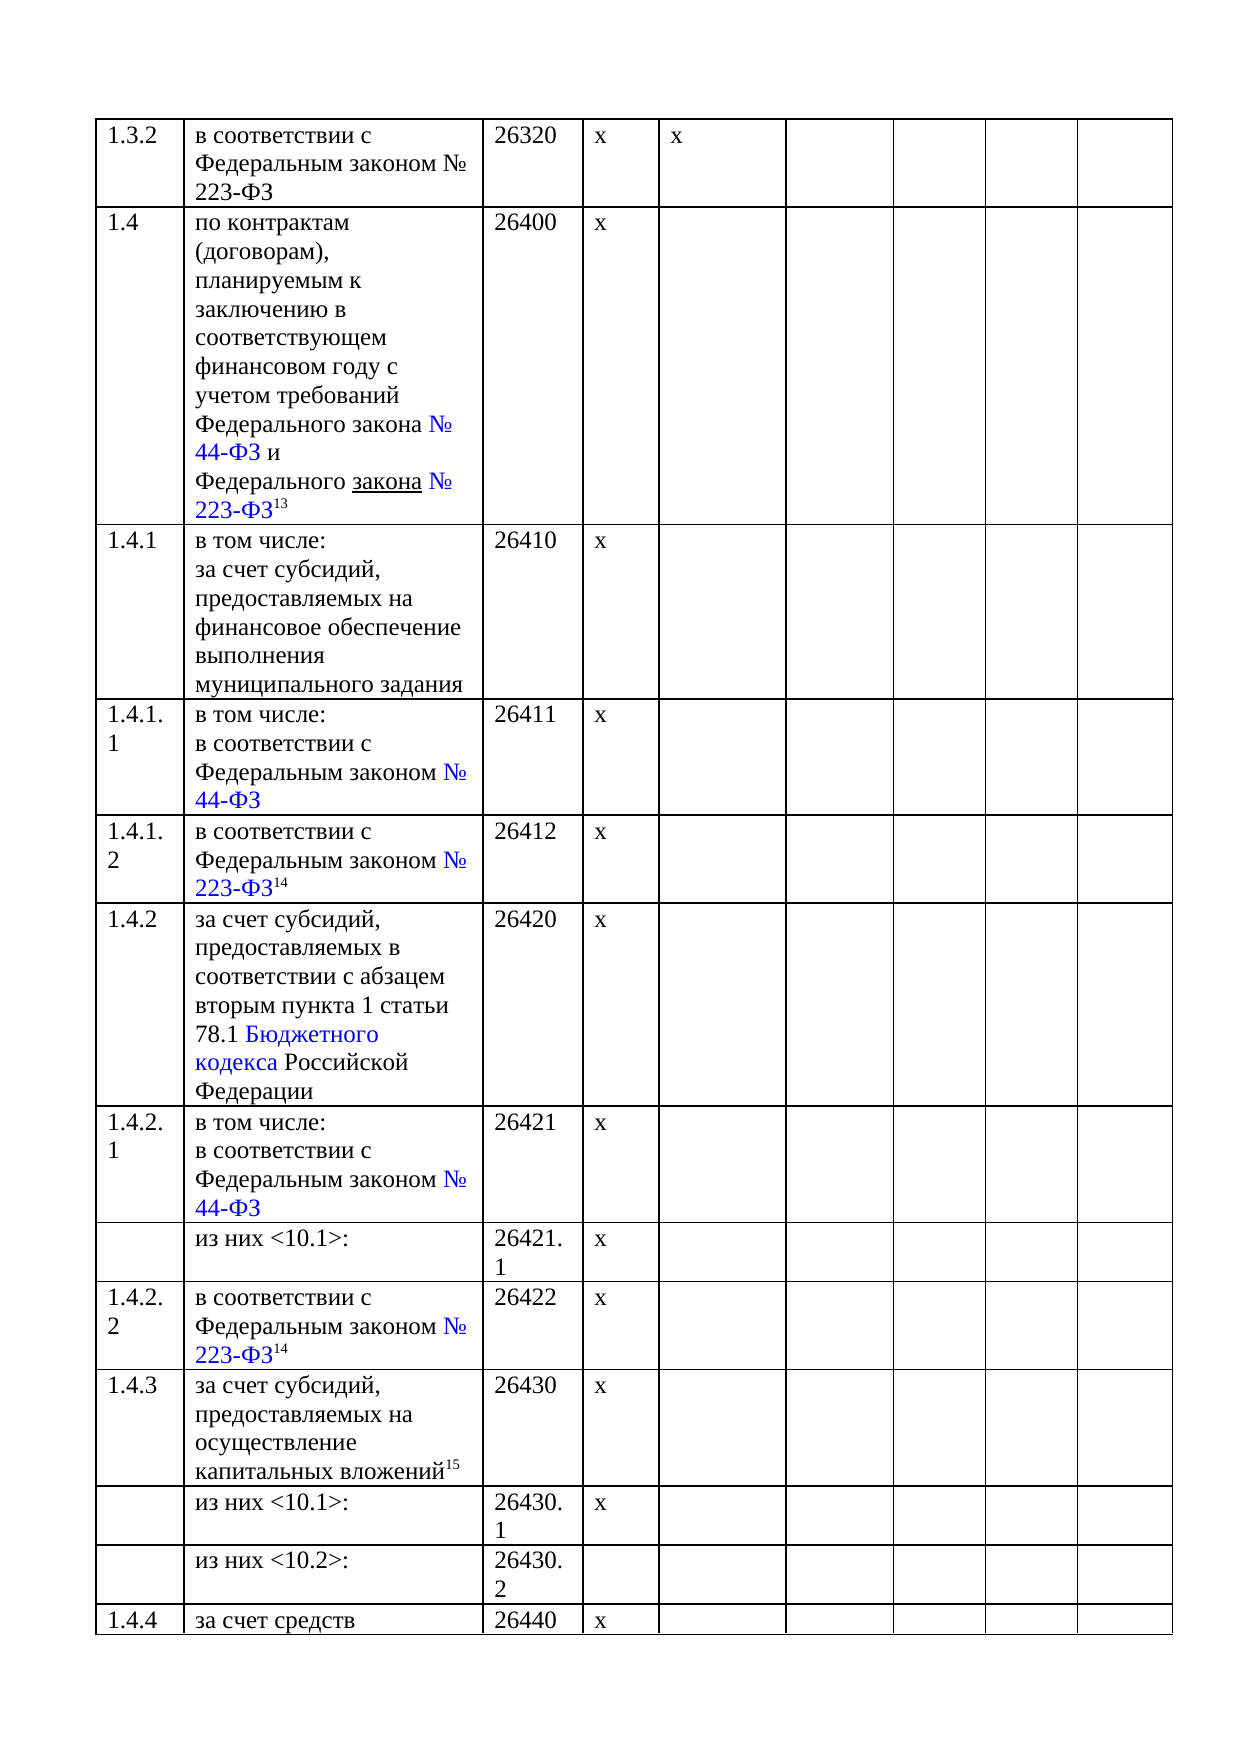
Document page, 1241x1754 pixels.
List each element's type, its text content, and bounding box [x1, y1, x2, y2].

table_cell [986, 120, 1077, 206]
table_cell [660, 1223, 785, 1281]
table_cell x [584, 904, 658, 1105]
table_cell по контрактам (договорам), планируемым к заключению в соответствующем финансовом году с учетом требований Федерального закона № 44-ФЗ и Федерального закона № 223-ФЗ13 [185, 208, 482, 524]
table_cell [660, 1487, 785, 1544]
table_cell [1078, 120, 1172, 206]
table_cell [97, 1223, 183, 1281]
table_cell [894, 208, 985, 524]
table_cell x [584, 1605, 658, 1633]
table_cell [660, 525, 785, 698]
table_cell 26430.2 [484, 1546, 582, 1603]
table_cell [1078, 904, 1172, 1105]
table_cell [787, 525, 893, 698]
table_cell 1.4.1.2 [97, 816, 183, 902]
table_cell [894, 1487, 985, 1544]
table_cell [894, 1546, 985, 1603]
table_cell [1078, 1282, 1172, 1368]
table_cell в том числе: за счет субсидий, предоставляемых на финансовое обеспечение выполнения муниципального задания [185, 525, 482, 698]
table_cell [1078, 1223, 1172, 1281]
table_cell [584, 1546, 658, 1603]
table_cell из них <10.2>: [185, 1546, 482, 1603]
table_cell [660, 1605, 785, 1633]
table_cell [660, 816, 785, 902]
table_cell x [584, 1282, 658, 1368]
table_cell [986, 816, 1077, 902]
table_cell в соответствии с Федеральным законом № 223-ФЗ [185, 120, 482, 206]
table_cell [787, 1223, 893, 1281]
table_cell [986, 904, 1077, 1105]
table_cell [787, 816, 893, 902]
table_cell [1078, 1546, 1172, 1603]
table_cell из них <10.1>: [185, 1223, 482, 1281]
table_cell [1078, 208, 1172, 524]
table_cell в том числе: в соответствии с Федеральным законом № 44-ФЗ [185, 1107, 482, 1222]
table_cell в соответствии с Федеральным законом № 223-ФЗ14 [185, 1282, 482, 1368]
table_cell 1.4.2 [97, 904, 183, 1105]
table_cell [894, 1223, 985, 1281]
table_cell 26411 [484, 700, 582, 814]
table_cell [894, 1107, 985, 1222]
table_cell x [584, 1487, 658, 1544]
table_cell из них <10.1>: [185, 1487, 482, 1544]
table_cell [986, 1605, 1077, 1633]
table_cell [986, 1487, 1077, 1544]
table_cell [660, 208, 785, 524]
table_cell x [660, 120, 785, 206]
table_cell 1.4 [97, 208, 183, 524]
table_cell [787, 1487, 893, 1544]
table_cell [894, 1370, 985, 1485]
table_cell 26400 [484, 208, 582, 524]
table_cell [894, 904, 985, 1105]
table_cell [986, 208, 1077, 524]
table_cell [986, 525, 1077, 698]
table_cell x [584, 1223, 658, 1281]
table_cell [97, 1546, 183, 1603]
table_cell [787, 120, 893, 206]
table_cell [787, 208, 893, 524]
table_cell x [584, 525, 658, 698]
table_cell 26421 [484, 1107, 582, 1222]
table_cell 26422 [484, 1282, 582, 1368]
table_cell [1078, 1487, 1172, 1544]
table_cell 26440 [484, 1605, 582, 1633]
table_cell [787, 1282, 893, 1368]
table_cell [986, 1282, 1077, 1368]
table_cell [660, 700, 785, 814]
table_cell [787, 700, 893, 814]
table_cell 26430.1 [484, 1487, 582, 1544]
table_cell 1.4.3 [97, 1370, 183, 1485]
table_cell [787, 904, 893, 1105]
table_cell за счет субсидий, предоставляемых в соответствии с абзацем вторым пункта 1 статьи 78.1 Бюджетного кодекса Российской Федерации [185, 904, 482, 1105]
table_cell 26412 [484, 816, 582, 902]
table_cell 1.3.2 [97, 120, 183, 206]
table_cell 26420 [484, 904, 582, 1105]
table_cell 26430 [484, 1370, 582, 1485]
table_cell 1.4.2.1 [97, 1107, 183, 1222]
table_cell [185, 1605, 482, 1633]
table_cell [660, 1107, 785, 1222]
table_cell [1078, 816, 1172, 902]
table_cell [1078, 525, 1172, 698]
table_cell в том числе: в соответствии с Федеральным законом № 44-ФЗ [185, 700, 482, 814]
table_cell [660, 1370, 785, 1485]
table_cell за счет субсидий, предоставляемых на осуществление капитальных вложений15 [185, 1370, 482, 1485]
table_cell 1.4.4 [97, 1605, 183, 1633]
table_cell [986, 1546, 1077, 1603]
table_cell 26421.1 [484, 1223, 582, 1281]
table_cell [1078, 700, 1172, 814]
table_cell [986, 1107, 1077, 1222]
table_cell [787, 1546, 893, 1603]
table_cell [894, 120, 985, 206]
table_cell [894, 1605, 985, 1633]
table_cell [660, 1282, 785, 1368]
table_cell [1078, 1605, 1172, 1633]
table_cell [894, 700, 985, 814]
table_cell [787, 1370, 893, 1485]
table_cell [787, 1605, 893, 1633]
table_cell [1078, 1370, 1172, 1485]
table_cell [894, 525, 985, 698]
table_cell [660, 1546, 785, 1603]
table_cell x [584, 208, 658, 524]
table_cell 1.4.2.2 [97, 1282, 183, 1368]
table_cell [986, 1223, 1077, 1281]
table_cell в соответствии с Федеральным законом № 223-ФЗ14 [185, 816, 482, 902]
table_cell [97, 1487, 183, 1544]
table_cell x [584, 816, 658, 902]
table_cell [986, 1370, 1077, 1485]
table_cell x [584, 1107, 658, 1222]
table_cell [894, 816, 985, 902]
table_cell [660, 904, 785, 1105]
table_cell [1078, 1107, 1172, 1222]
table_cell x [584, 1370, 658, 1485]
table_cell [787, 1107, 893, 1222]
table_cell 1.4.1.1 [97, 700, 183, 814]
table_cell 26410 [484, 525, 582, 698]
table_cell [894, 1282, 985, 1368]
table_cell x [584, 120, 658, 206]
table_cell 26320 [484, 120, 582, 206]
table_cell 1.4.1 [97, 525, 183, 698]
table_cell x [584, 700, 658, 814]
table_cell [986, 700, 1077, 814]
